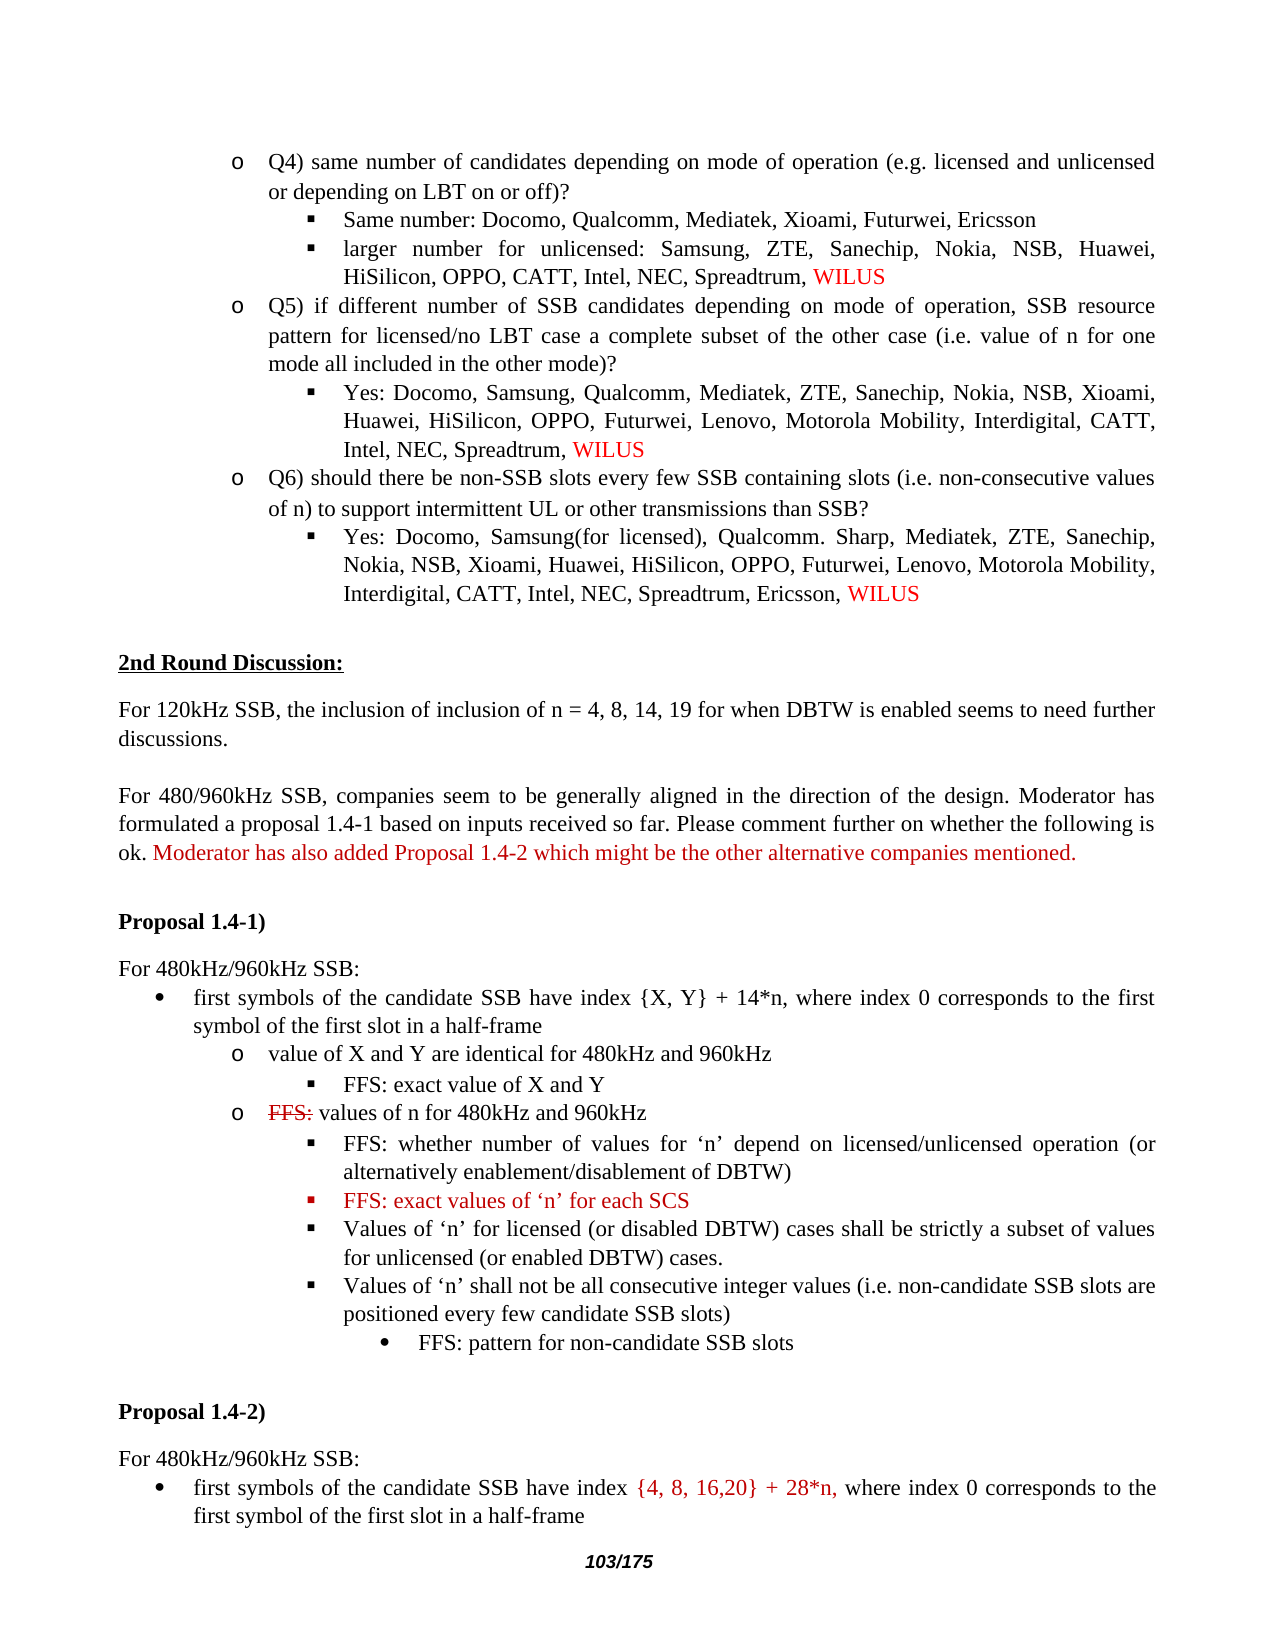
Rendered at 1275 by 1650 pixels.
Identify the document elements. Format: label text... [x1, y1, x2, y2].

list Same number: Docomo, Qualcomm, Mediatek, Xioami, Futurwei, Ericsson [306, 206, 1157, 233]
list Q5) if different number of SSB candidates depending on mode of operation, SSB resource pattern for licensed/no LBT case a complete subset of the other case (i.e. value of n for one mode all included in the other mode)? [231, 292, 1157, 377]
list first symbols of the candidate SSB have index {4, 8, 16,20} + 28*n, where index 0 corresponds to the first symbol of the first slot in a half-frame [156, 1474, 1157, 1529]
list Values of ‘n’ shall not be all consecutive integer values (i.e. non-candidate SSB slots are positioned every few candidate SSB slots) [306, 1272, 1157, 1327]
list value of X and Y are identical for 480kHz and 960kHz [231, 1041, 1157, 1069]
text For 480kHz/960kHz SSB: [118, 1445, 1157, 1472]
subtitle Proposal 1.4-2) [118, 1398, 1157, 1424]
list FFS: values of n for 480kHz and 960kHz [231, 1099, 1157, 1128]
text For 480kHz/960kHz SSB: [118, 955, 1157, 982]
list first symbols of the candidate SSB have index {X, Y} + 14*n, where index 0 corresponds to the first symbol of the first slot in a half-frame [156, 984, 1157, 1038]
list Yes: Docomo, Samsung(for licensed), Qualcomm. Sharp, Mediatek, ZTE, Sanechip, Nokia, NSB, Xioami, Huawei, HiSilicon, OPPO, Futurwei, Lenovo, Motorola Mobility, Interdigital, CATT, Intel, NEC, Spreadtrum, Ericsson, WILUS [306, 523, 1157, 606]
subtitle Proposal 1.4-1) [118, 908, 1157, 934]
list larger number for unlicensed: Samsung, ZTE, Sanechip, Nokia, NSB, Huawei, HiSilicon, OPPO, CATT, Intel, NEC, Spreadtrum, WILUS [306, 235, 1157, 290]
list Q4) same number of candidates depending on mode of operation (e.g. licensed and unlicensed or depending on LBT on or off)? [231, 148, 1157, 204]
list FFS: pattern for non-candidate SSB slots [381, 1329, 1157, 1355]
text For 120kHz SSB, the inclusion of inclusion of n = 4, 8, 14, 19 for when DBTW is enabled seems to need further discussions. [118, 696, 1157, 751]
list Values of ‘n’ for licensed (or disabled DBTW) cases shall be strictly a subset of values for unlicensed (or enabled DBTW) cases. [306, 1215, 1157, 1270]
list Yes: Docomo, Samsung, Qualcomm, Mediatek, ZTE, Sanechip, Nokia, NSB, Xioami, Huawei, HiSilicon, OPPO, Futurwei, Lenovo, Motorola Mobility, Interdigital, CATT, Intel, NEC, Spreadtrum, WILUS [306, 379, 1157, 462]
list FFS: exact value of X and Y [306, 1071, 1157, 1097]
list FFS: whether number of values for ‘n’ depend on licensed/unlicensed operation (or alternatively enablement/disablement of DBTW) [306, 1130, 1157, 1184]
list Q6) should there be non-SSB slots every few SSB containing slots (i.e. non-consecutive values of n) to support intermittent UL or other transmissions than SSB? [231, 464, 1157, 521]
list FFS: exact values of ‘n’ for each SCS [306, 1187, 1157, 1213]
text For 480/960kHz SSB, companies seem to be generally aligned in the direction of the design. Moderator has formulated a proposal 1.4-1 based on inputs received so far. Please comment further on whether the following is ok. Moderator has also added Proposal 1.4-2 which might be the other alternative companies mentioned. [118, 782, 1157, 865]
subtitle 2nd Round Discussion: [118, 649, 1157, 676]
